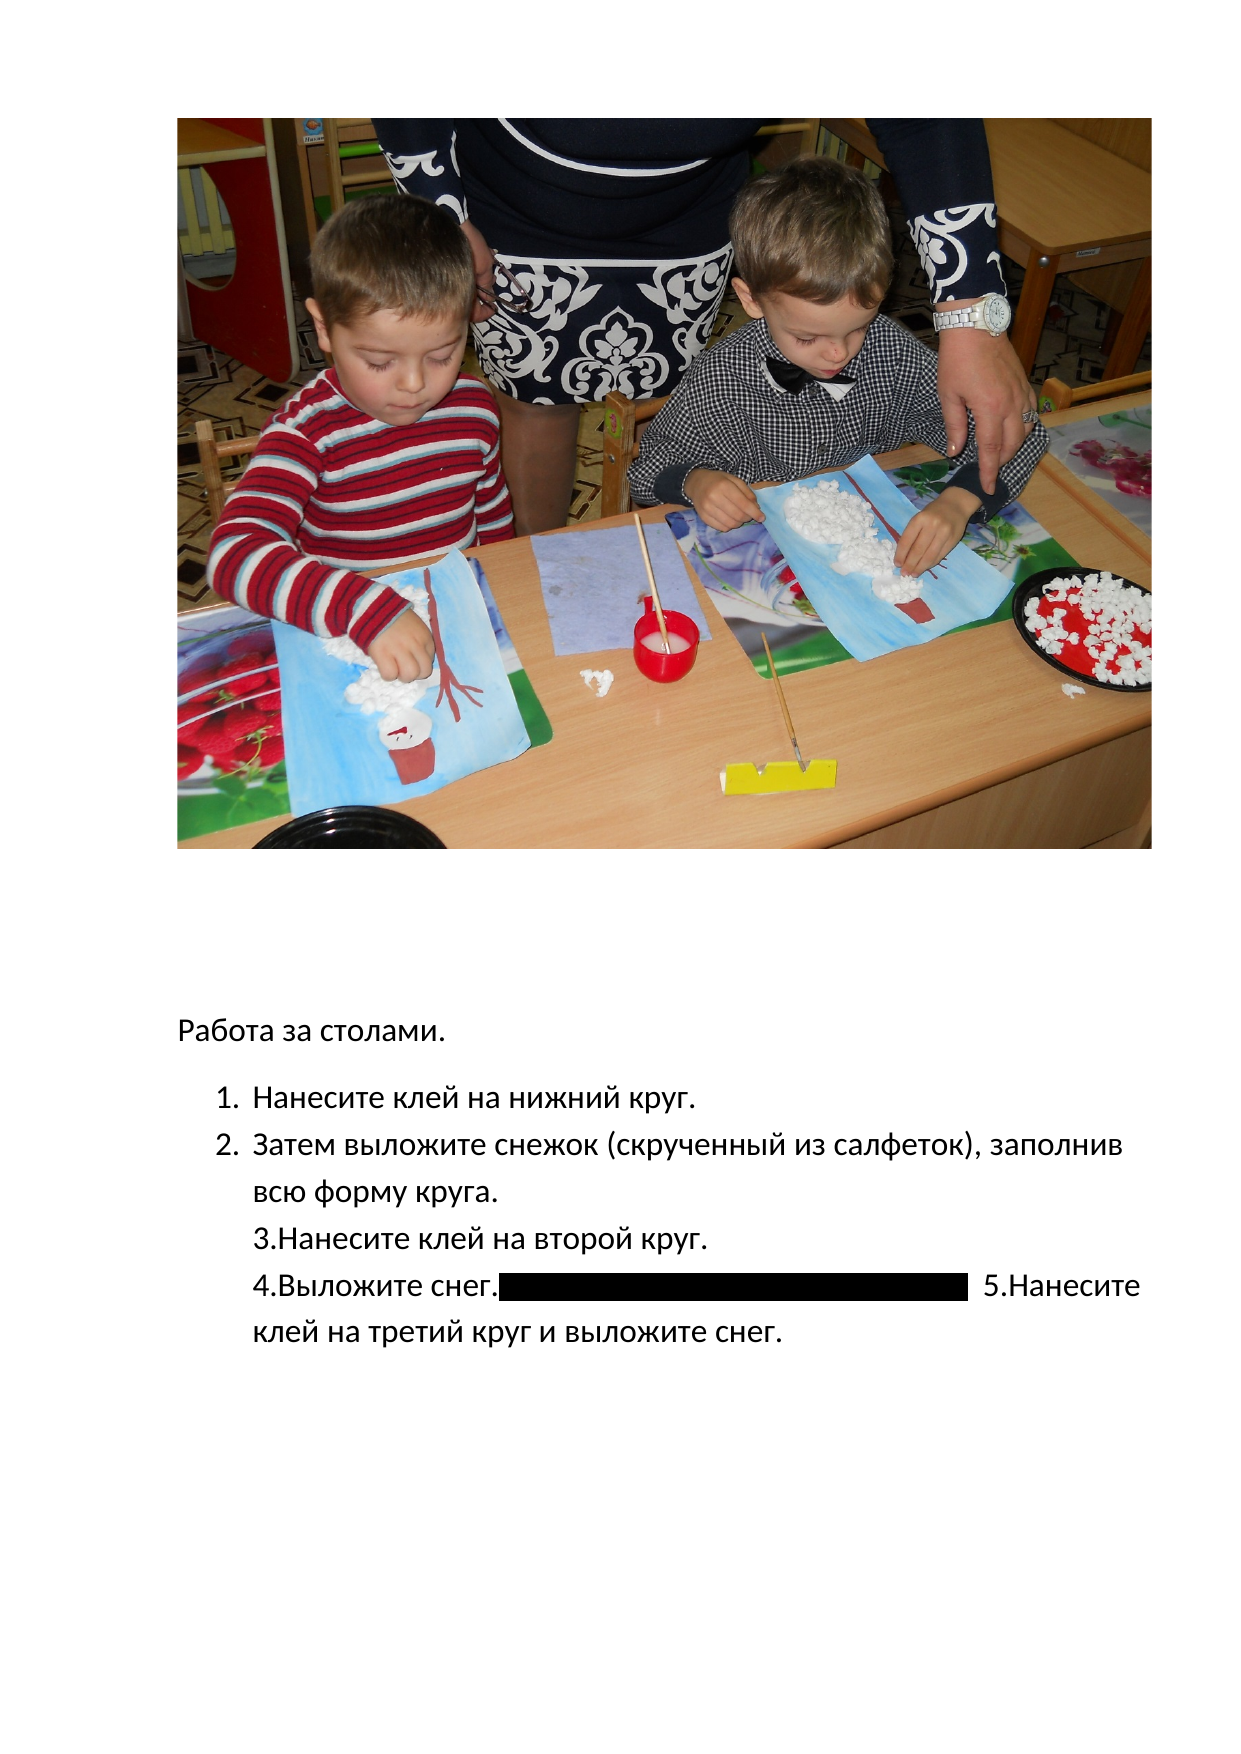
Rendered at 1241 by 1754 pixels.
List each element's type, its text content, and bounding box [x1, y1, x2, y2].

list Нанесите клей на нижний круг. [215, 1076, 1152, 1117]
picture [177, 118, 1152, 849]
text Работа за столами. [177, 1009, 1152, 1049]
list Затем выложите снежок (скрученный из салфеток), заполнив всю форму круга. 3.Нанесите клей на второй круг. 4.Выложите снег. 5.Нанесите клей на третий круг и выложите снег. [215, 1123, 1152, 1351]
